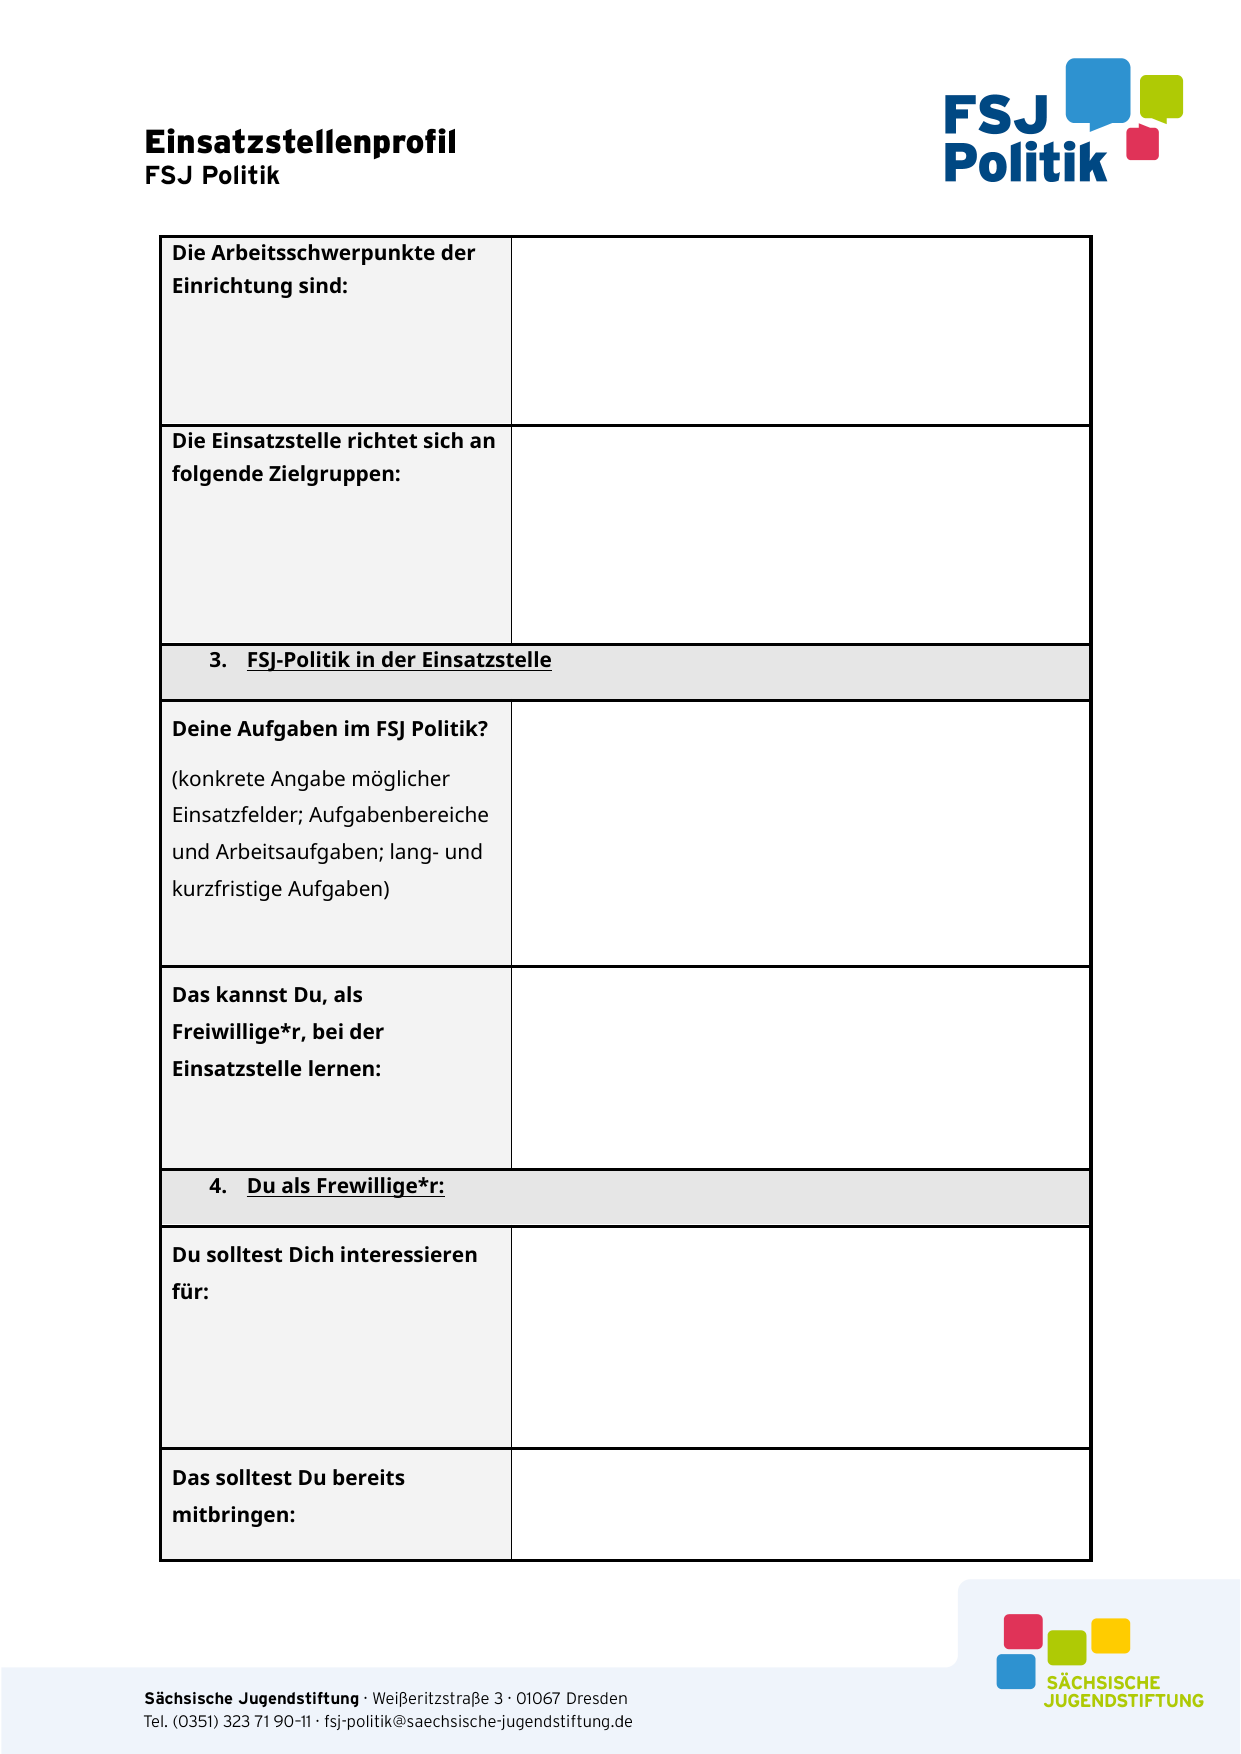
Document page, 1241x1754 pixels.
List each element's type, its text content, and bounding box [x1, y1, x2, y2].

table_cell [512, 968, 1089, 1168]
table_cell [512, 427, 1089, 642]
table_cell [512, 1228, 1089, 1447]
table_cell FSJ-Politik in der Einsatzstelle [162, 646, 1089, 699]
table_cell Du als Frewillige*r: [162, 1171, 1089, 1224]
table_cell Deine Aufgaben im FSJ Politik? (konkrete Angabe möglicher Einsatzfelder; Aufgabenbereiche und Arbeitsaufgaben; lang- und kurzfristige Aufgaben) [162, 702, 511, 965]
table_cell Du solltest Dich interessieren für: [162, 1228, 511, 1447]
table_cell Die Arbeitsschwerpunkte der Einrichtung sind: [162, 238, 511, 423]
table_cell [512, 702, 1089, 965]
table_cell Die Einsatzstelle richtet sich an folgende Zielgruppen: [162, 427, 511, 642]
table_cell [512, 238, 1089, 423]
table_cell [512, 1450, 1089, 1559]
picture [1, 0, 1241, 1754]
table_cell Das kannst Du, als Freiwillige*r, bei der Einsatzstelle lernen: [162, 968, 511, 1168]
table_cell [162, 1450, 511, 1559]
